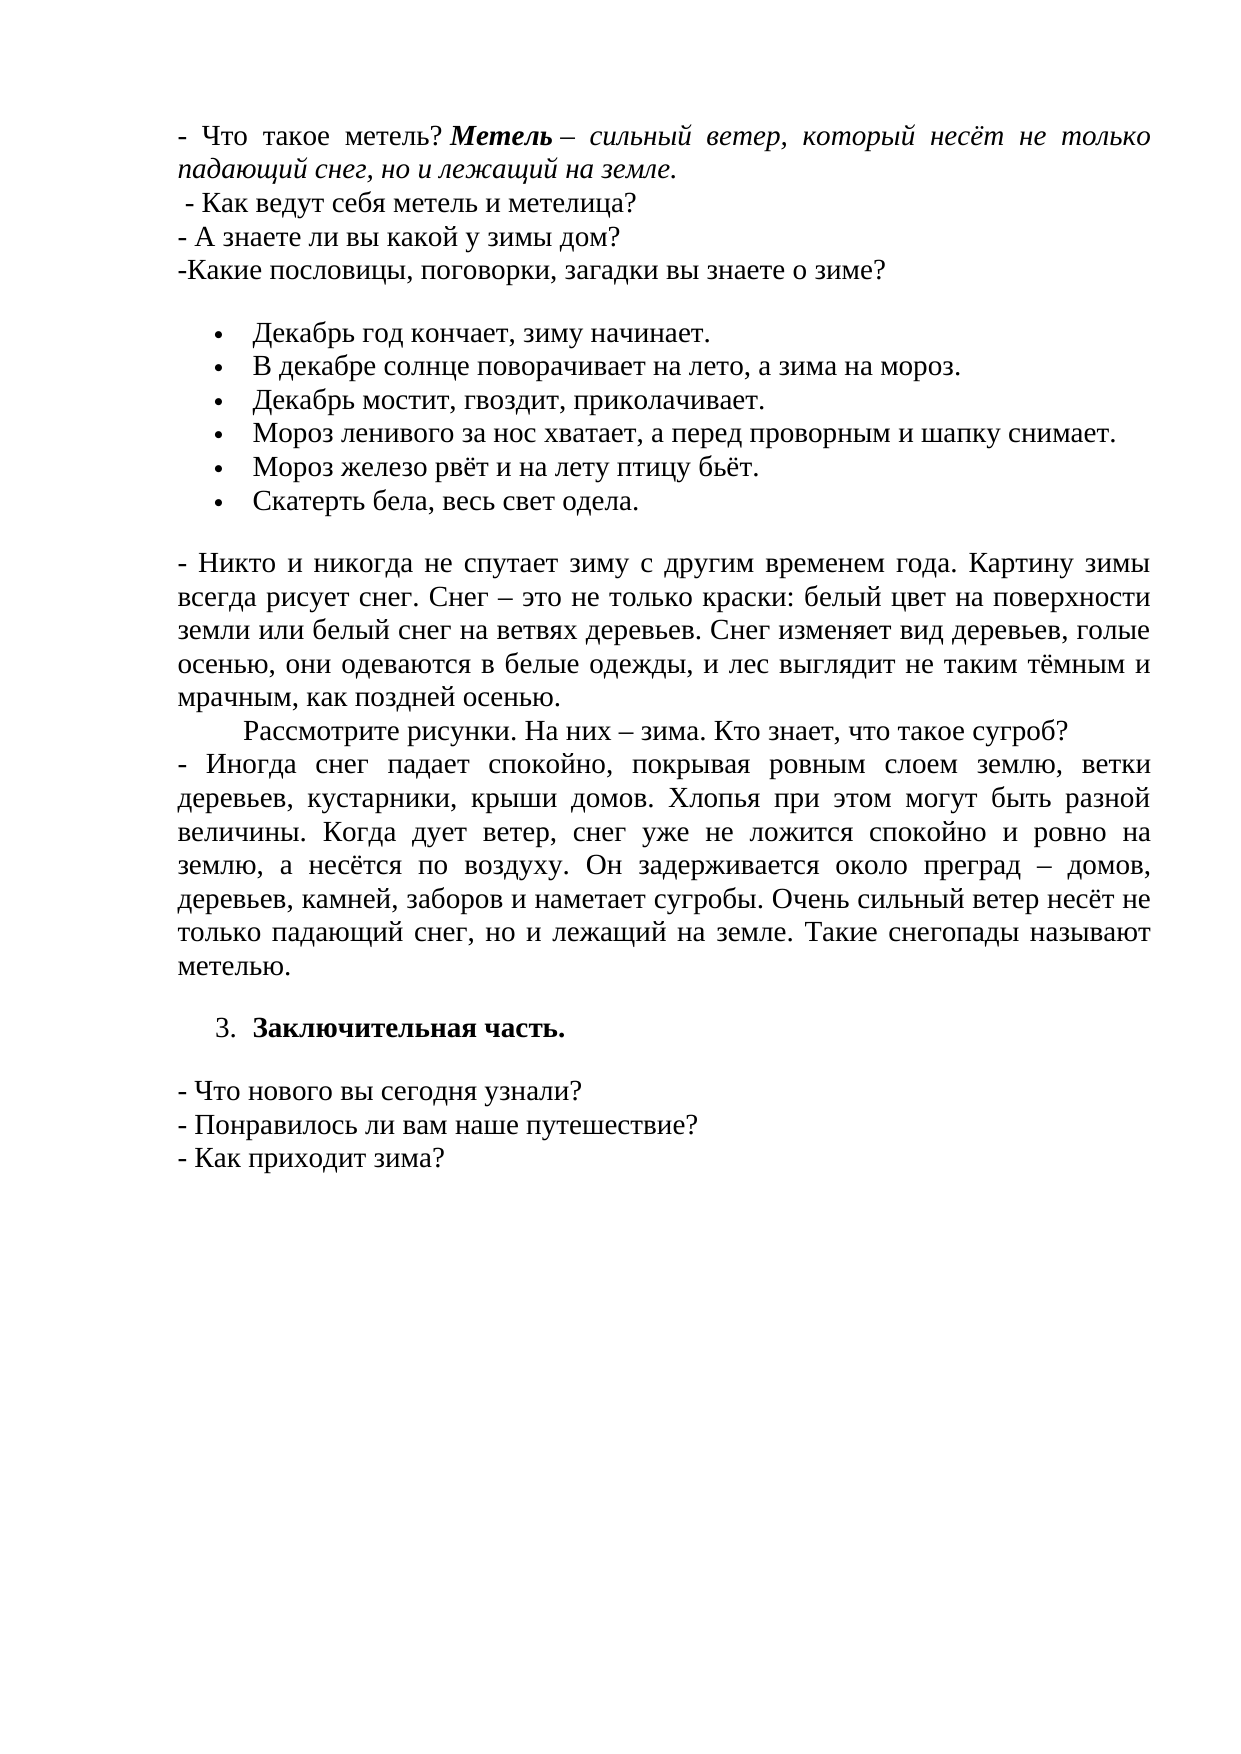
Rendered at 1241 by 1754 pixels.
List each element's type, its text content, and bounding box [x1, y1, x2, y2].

text Рассмотрите рисунки. На них – зима. Кто знает, что такое сугроб? [177, 713, 1152, 747]
list Мороз ленивого за нос хватает, а перед проворным и шапку снимает. [215, 416, 1152, 449]
text -Какие пословицы, поговорки, загадки вы знаете о зиме? [177, 252, 1152, 286]
list Мороз железо рвёт и на лету птицу бьёт. [215, 449, 1152, 483]
text - Иногда снег падает спокойно, покрывая ровным слоем землю, ветки деревьев, кустарники, крыши домов. Хлопья при этом могут быть разной величины. Когда дует ветер, снег уже не ложится спокойно и ровно на землю, а несётся по воздуху. Он задерживается около преград – домов, деревьев, камней, заборов и наметает сугробы. Очень сильный ветер несёт не только падающий снег, но и лежащий на земле. Такие снегопады называют метелью. [177, 747, 1152, 981]
list Скатерть бела, весь свет одела. [215, 483, 1152, 516]
text - Как приходит зима? [177, 1140, 1152, 1174]
list Заключительная часть. [215, 1011, 1152, 1044]
list В декабре солнце поворачивает на лето, а зима на мороз. [215, 348, 1152, 382]
text - Никто и никогда не спутает зиму с другим временем года. Картину зимы всегда рисует снег. Снег – это не только краски: белый цвет на поверхности земли или белый снег на ветвях деревьев. Снег изменяет вид деревьев, голые осенью, они одеваются в белые одежды, и лес выглядит не таким тёмным и мрачным, как поздней осенью. [177, 545, 1152, 713]
text - Что нового вы сегодня узнали? [177, 1073, 1152, 1107]
text - Понравилось ли вам наше путешествие? [177, 1107, 1152, 1140]
text - А знаете ли вы какой у зимы дом? [177, 219, 1152, 252]
list Декабрь мостит, гвоздит, приколачивает. [215, 382, 1152, 416]
text - Как ведут себя метель и метелица? [177, 185, 1152, 219]
text - Что такое метель? Метель – сильный ветер, который несёт не только падающий снег, но и лежащий на земле. [177, 118, 1152, 185]
list Декабрь год кончает, зиму начинает. [215, 315, 1152, 348]
